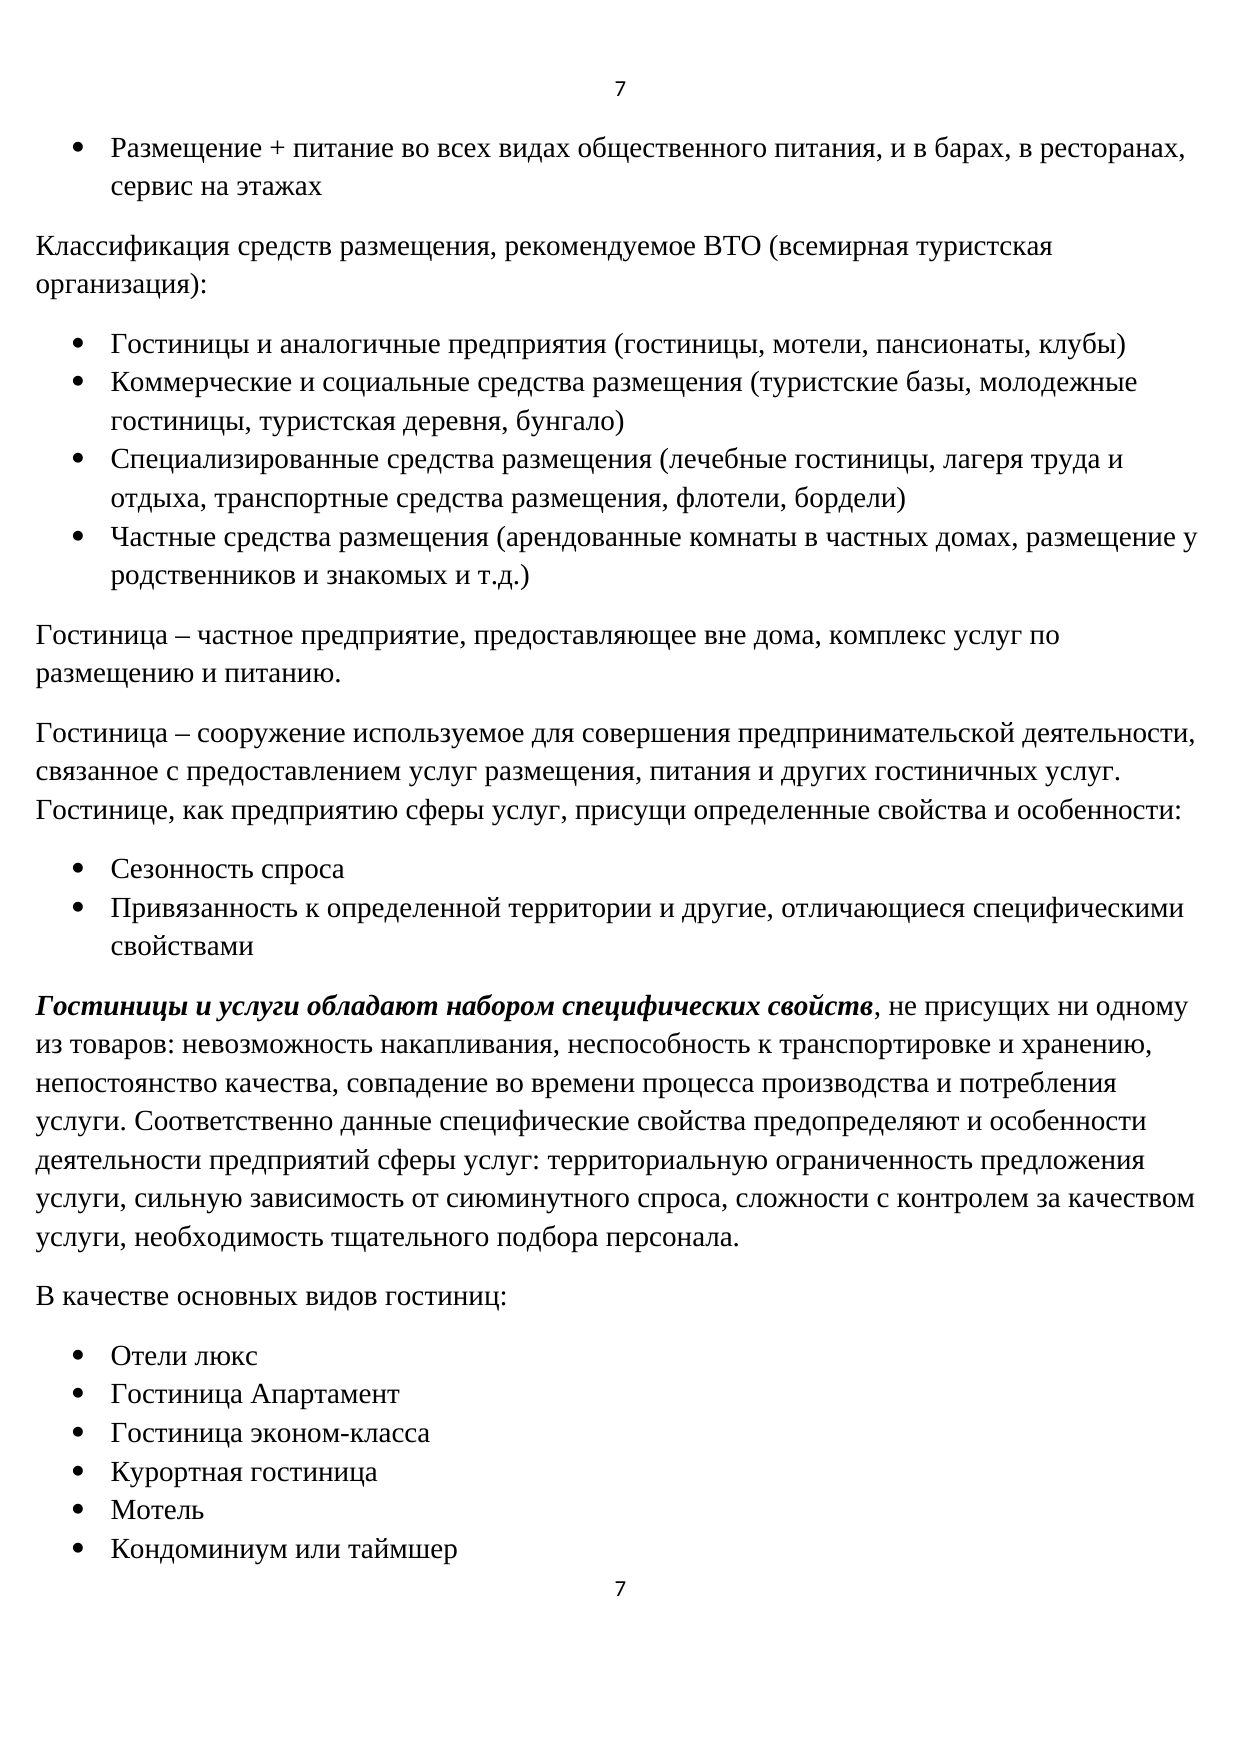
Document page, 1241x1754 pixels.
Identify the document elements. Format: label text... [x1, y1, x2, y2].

text Классификация средств размещения, рекомендуемое ВТО (всемирная туристская организация): [35, 228, 1205, 300]
list Курортная гостиница [73, 1454, 1205, 1487]
list Отели люкс [73, 1338, 1205, 1371]
text Гостиница – частное предприятие, предоставляющее вне дома, комплекс услуг по размещению и питанию. [35, 617, 1205, 689]
list Сезонность спроса [73, 851, 1205, 885]
list Гостиница Апартамент [73, 1376, 1205, 1410]
list Кондоминиум или таймшер [73, 1531, 1205, 1565]
list Коммерческие и социальные средства размещения (туристские базы, молодежные гостиницы, туристская деревня, бунгало) [73, 364, 1205, 437]
list Размещение + питание во всех видах общественного питания, и в барах, в ресторанах, сервис на этажах [73, 130, 1205, 202]
list Частные средства размещения (арендованные комнаты в частных домах, размещение у родственников и знакомых и т.д.) [73, 519, 1205, 591]
list Гостиница эконом-класса [73, 1415, 1205, 1449]
list Привязанность к определенной территории и другие, отличающиеся специфическими свойствами [73, 890, 1205, 962]
text Гостиница – сооружение используемое для совершения предпринимательской деятельности, связанное с предоставлением услуг размещения, питания и других гостиничных услуг. Гостинице, как предприятию сферы услуг, присущи определенные свойства и особенности: [35, 715, 1205, 825]
text Гостиницы и услуги обладают набором специфических свойств, не присущих ни одному из товаров: невозможность накапливания, неспособность к транспортировке и хранению, непостоянство качества, совпадение во времени процесса производства и потребления услуги. Соответственно данные специфические свойства предопределяют и особенности деятельности предприятий сферы услуг: территориальную ограниченность предложения услуги, сильную зависимость от сиюминутного спроса, сложности с контролем за качеством услуги, необходимость тщательного подбора персонала. [35, 988, 1205, 1253]
list Мотель [73, 1492, 1205, 1526]
list Гостиницы и аналогичные предприятия (гостиницы, мотели, пансионаты, клубы) [73, 326, 1205, 359]
text В качестве основных видов гостиниц: [35, 1278, 1205, 1312]
list Специализированные средства размещения (лечебные гостиницы, лагеря труда и отдыха, транспортные средства размещения, флотели, бордели) [73, 442, 1205, 514]
